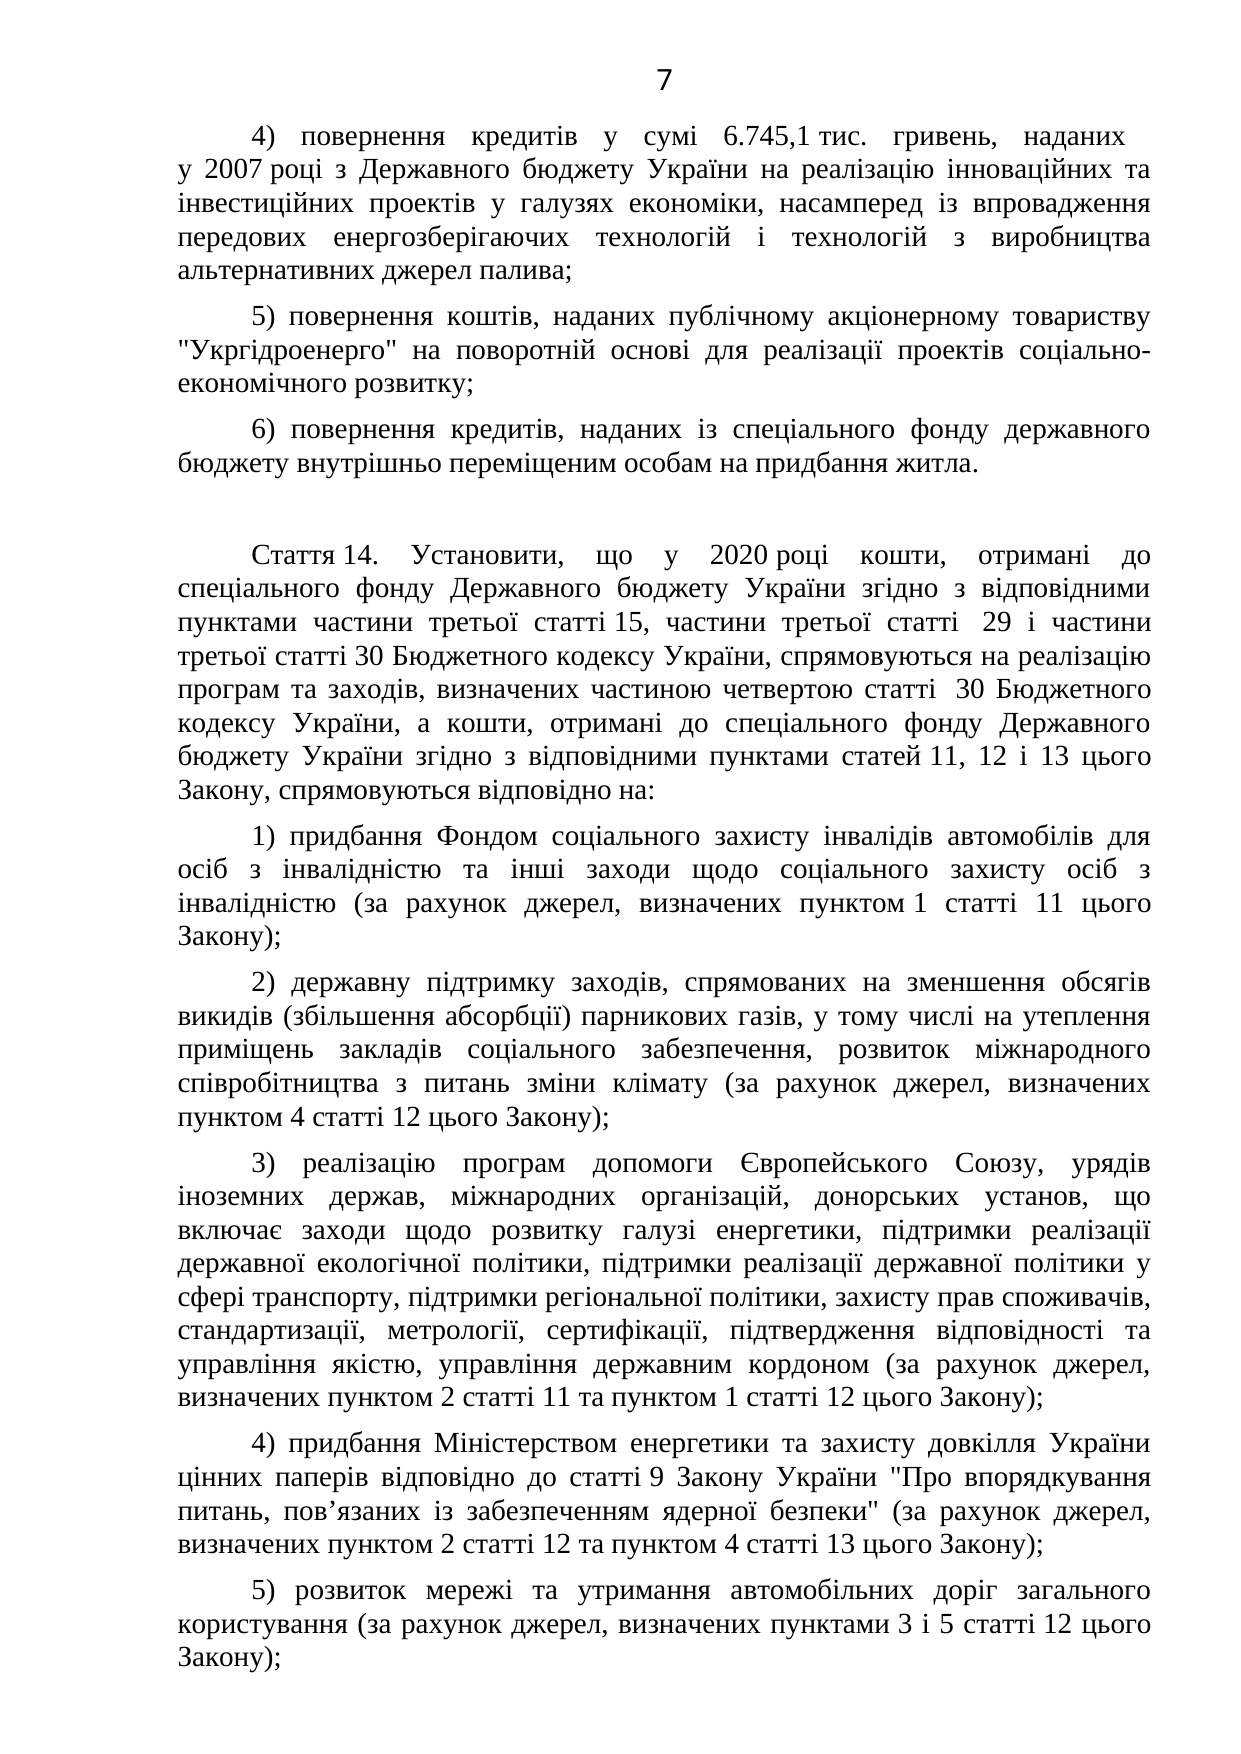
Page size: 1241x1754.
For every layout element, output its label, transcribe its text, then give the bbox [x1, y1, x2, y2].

text 4) придбання Міністерством енергетики та захисту довкілля України цінних паперів відповідно до статті 9 Закону України "Про впорядкування питань, пов’язаних із забезпеченням ядерної безпеки" (за рахунок джерел, визначених пунктом 2 статті 12 та пунктом 4 статті 13 цього Закону); [177, 1426, 1152, 1560]
text 5) розвиток мережі та утримання автомобільних доріг загального користування (за рахунок джерел, визначених пунктами 3 і 5 статті 12 цього Закону); [177, 1572, 1152, 1673]
text 3) реалізацію програм допомоги Європейського Союзу, урядів іноземних держав, міжнародних організацій, донорських установ, що включає заходи щодо розвитку галузі енергетики, підтримки реалізації державної екологічної політики, підтримки реалізації державної політики у сфері транспорту, підтримки регіональної політики, захисту прав споживачів, стандартизації, метрології, сертифікації, підтвердження відповідності та управління якістю, управління державним кордоном (за рахунок джерел, визначених пунктом 2 статті 11 та пунктом 1 статті 12 цього Закону); [177, 1145, 1152, 1413]
text 6) повернення кредитів, наданих із спеціального фонду державного бюджету внутрішньо переміщеним особам на придбання житла. [177, 411, 1152, 478]
text 2) державну підтримку заходів, спрямованих на зменшення обсягів викидів (збільшення абсорбції) парникових газів, у тому числі на утеплення приміщень закладів соціального забезпечення, розвиток міжнародного співробітництва з питань зміни клімату (за рахунок джерел, визначених пунктом 4 статті 12 цього Закону); [177, 964, 1152, 1132]
text 5) повернення коштів, наданих публічному акціонерному товариству "Укргідроенерго" на поворотній основі для реалізації проектів соціально-економічного розвитку; [177, 298, 1152, 399]
text 1) придбання Фондом соціального захисту інвалідів автомобілів для осіб з інвалідністю та інші заходи щодо соціального захисту осіб з інвалідністю (за рахунок джерел, визначених пунктом 1 статті 11 цього Закону); [177, 818, 1152, 952]
text Стаття 14. Установити, що у 2020 році кошти, отримані до спеціального фонду Державного бюджету України згідно з відповідними пунктами частини третьої статті 15, частини третьої статті 29 і частини третьої статті 30 Бюджетного кодексу України, спрямовуються на реалізацію програм та заходів, визначених частиною четвертою статті 30 Бюджетного кодексу України, а кошти, отримані до спеціального фонду Державного бюджету України згідно з відповідними пунктами статей 11, 12 і 13 цього Закону, спрямовуються відповідно на: [177, 537, 1152, 805]
text 4) повернення кредитів у сумі 6.745,1 тис. гривень, наданих у 2007 році з Державного бюджету України на реалізацію інноваційних та інвестиційних проектів у галузях економіки, насамперед із впровадження передових енергозберігаючих технологій і технологій з виробництва альтернативних джерел палива; [177, 118, 1152, 286]
